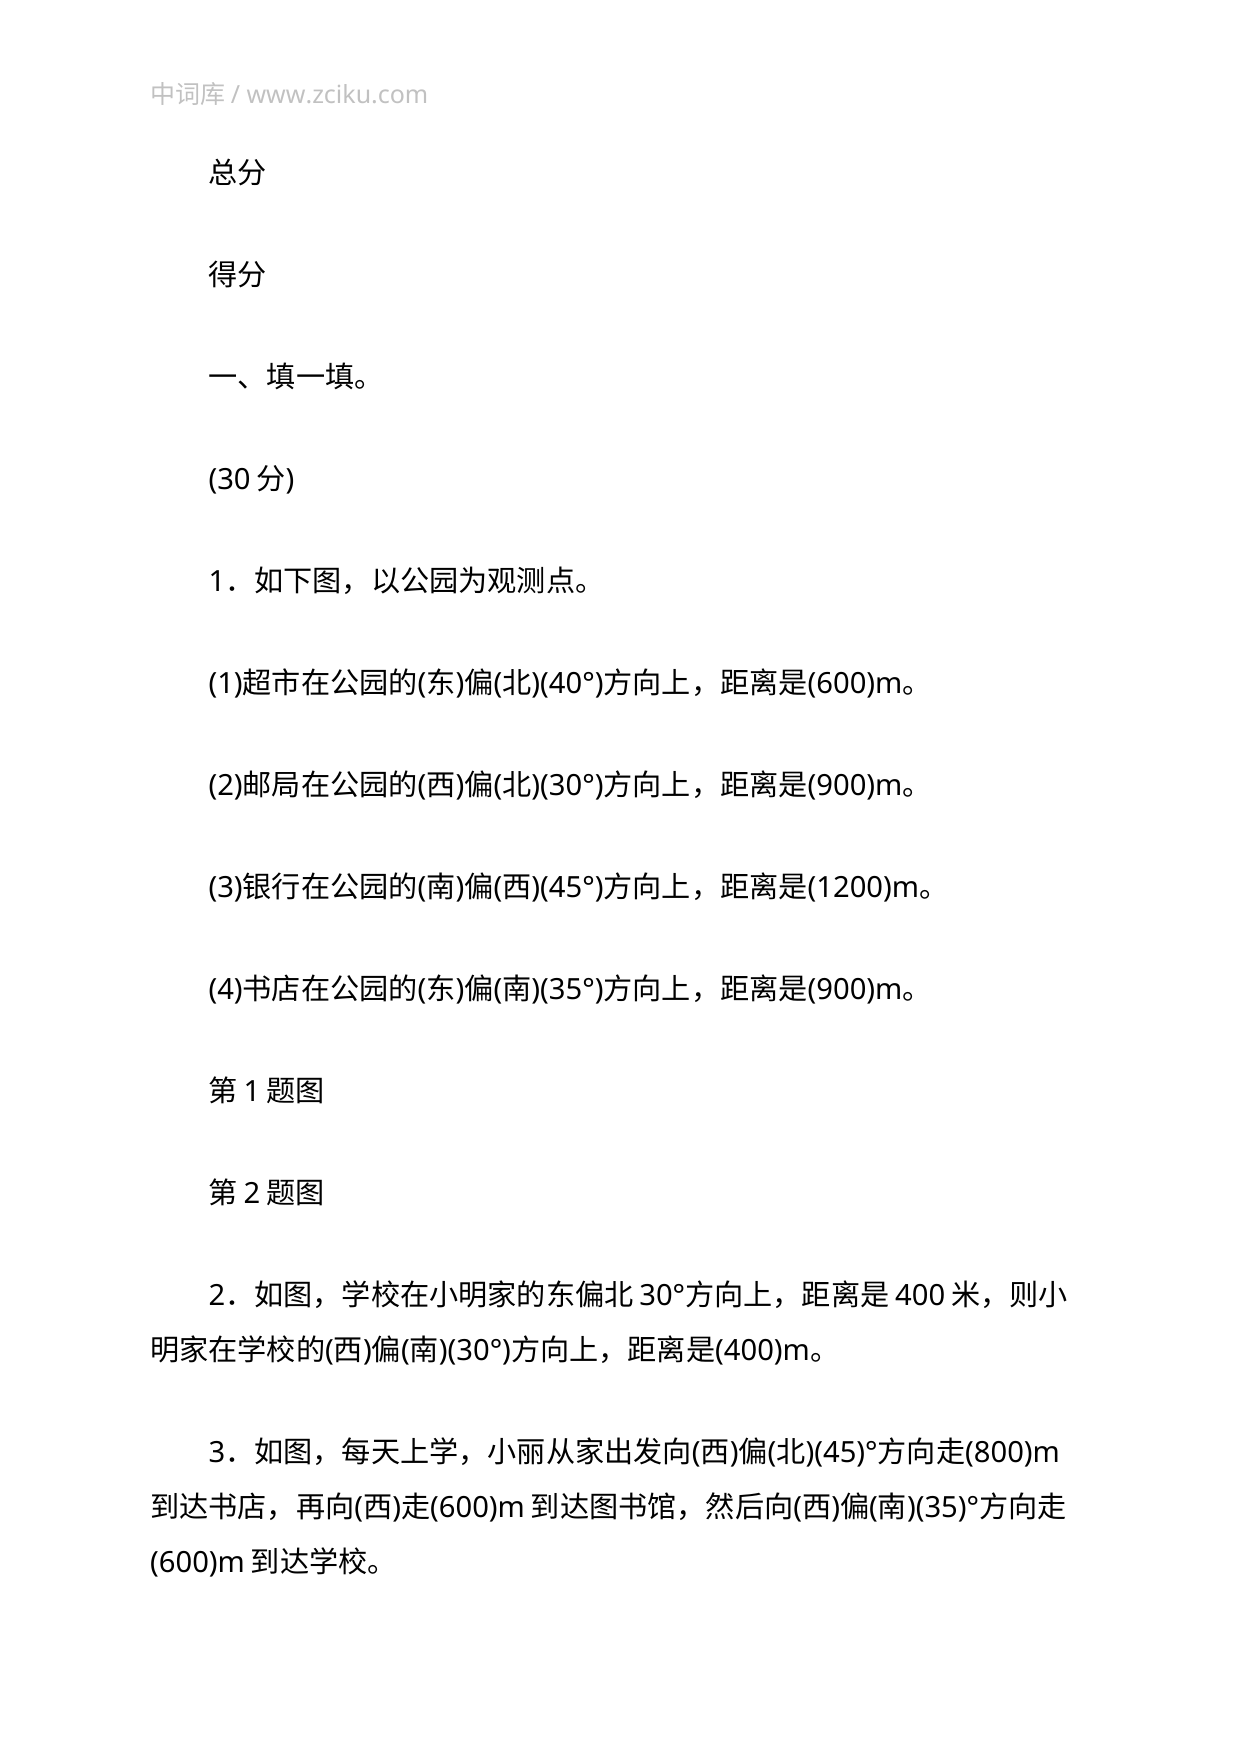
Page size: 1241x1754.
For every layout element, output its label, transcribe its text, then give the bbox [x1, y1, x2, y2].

text 第1题图 [150, 1067, 1090, 1109]
text (2)邮局在公园的(西)偏(北)(30°)方向上，距离是(900)m。 [150, 761, 1090, 804]
text 得分 [150, 252, 1090, 294]
text 3．如图，每天上学，小丽从家出发向(西)偏(北)(45)°方向走(800)m到达书店，再向(西)走(600)m到达图书馆，然后向(西)偏(南)(35)°方向走(600)m到达学校。 [150, 1428, 1090, 1581]
text (4)书店在公园的(东)偏(南)(35°)方向上，距离是(900)m。 [150, 965, 1090, 1008]
text 一、填一填。 [150, 353, 1090, 396]
text 1．如下图，以公园为观测点。 [150, 557, 1090, 600]
text (30分) [150, 455, 1090, 498]
text 第2题图 [150, 1169, 1090, 1212]
text (3)银行在公园的(南)偏(西)(45°)方向上，距离是(1200)m。 [150, 863, 1090, 906]
text 总分 [150, 150, 1090, 192]
text 2．如图，学校在小明家的东偏北30°方向上，距离是400米，则小明家在学校的(西)偏(南)(30°)方向上，距离是(400)m。 [150, 1271, 1090, 1368]
text (1)超市在公园的(东)偏(北)(40°)方向上，距离是(600)m。 [150, 659, 1090, 702]
